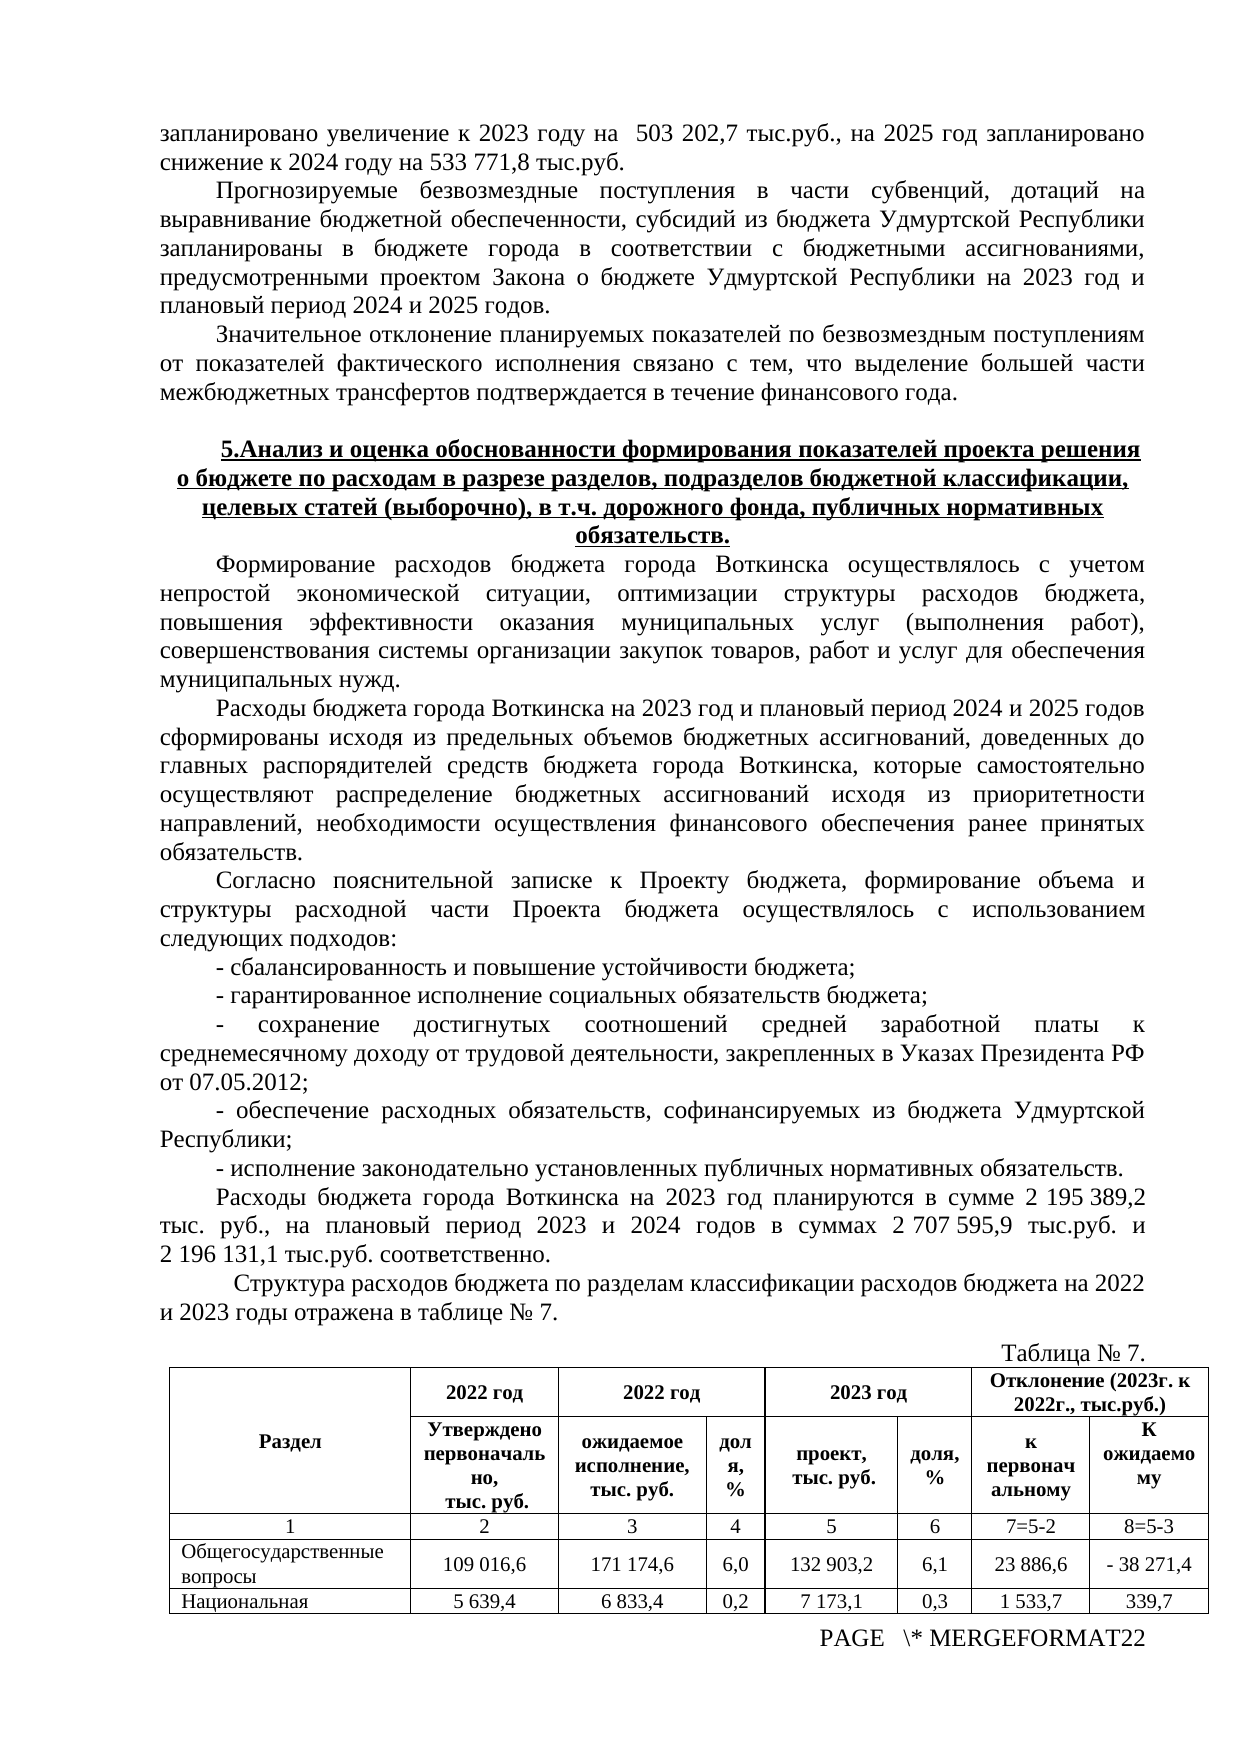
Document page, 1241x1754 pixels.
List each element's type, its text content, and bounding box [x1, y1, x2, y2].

table_cell к первоначальному [972, 1417, 1089, 1513]
table_cell 4 [707, 1514, 764, 1538]
table_cell 5 [766, 1514, 897, 1538]
table_cell Утверждено первоначально, тыс. руб. [411, 1417, 558, 1513]
table_cell 5 639,4 [411, 1589, 558, 1613]
text Прогнозируемые безвозмездные поступления в части субвенций, дотаций на выравнивание бюджетной обеспеченности, субсидий из бюджета Удмуртской Республики запланированы в бюджете города в соответствии с бюджетными ассигнованиями, предусмотренными проектом Закона о бюджете Удмуртской Республики на 2023 год и плановый период 2024 и 2025 годов. [159, 176, 1146, 319]
table_cell К ожидаемому [1090, 1417, 1208, 1513]
table_cell 7=5-2 [972, 1514, 1089, 1538]
table_header Раздел [170, 1368, 410, 1513]
table_cell ожидаемое исполнение, тыс. руб. [559, 1417, 706, 1513]
table_cell проект, тыс. руб. [766, 1417, 897, 1513]
text - гарантированное исполнение социальных обязательств бюджета; [159, 981, 1146, 1009]
text Расходы бюджета города Воткинска на 2023 год планируются в сумме 2 195 389,2 тыс. руб., на плановый период 2023 и 2024 годов в суммах 2 707 595,9 тыс.руб. и 2 196 131,1 тыс.руб. соответственно. [159, 1182, 1146, 1268]
table_cell доля, % [707, 1417, 764, 1513]
table_cell 2 [411, 1514, 558, 1538]
text Согласно пояснительной записке к Проекту бюджета, формирование объема и структуры расходной части Проекта бюджета осуществлялось с использованием следующих подходов: [159, 866, 1146, 952]
table_cell 339,7 [1090, 1589, 1208, 1613]
table_cell 1 [170, 1514, 410, 1538]
table_cell Общегосударственные вопросы [170, 1540, 410, 1588]
text 5.Анализ и оценка обоснованности формирования показателей проекта решения о бюджете по расходам в разрезе разделов, подразделов бюджетной классификации, целевых статей (выборочно), в т.ч. дорожного фонда, публичных нормативных обязательств. [159, 434, 1146, 549]
table_cell 0,3 [898, 1589, 971, 1613]
table_cell 6,0 [707, 1540, 764, 1588]
table_cell 171 174,6 [559, 1540, 706, 1588]
text Формирование расходов бюджета города Воткинска осуществлялось с учетом непростой экономической ситуации, оптимизации структуры расходов бюджета, повышения эффективности оказания муниципальных услуг (выполнения работ), совершенствования системы организации закупок товаров, работ и услуг для обеспечения муниципальных нужд. [159, 549, 1146, 693]
table_cell 3 [559, 1514, 706, 1538]
table_cell - 38 271,4 [1090, 1540, 1208, 1588]
table_header 2022 год [411, 1368, 558, 1416]
table_header 2023 год [766, 1368, 971, 1416]
text Значительное отклонение планируемых показателей по безвозмездным поступлениям от показателей фактического исполнения связано с тем, что выделение большей части межбюджетных трансфертов подтверждается в течение финансового года. [159, 319, 1146, 406]
text - сбалансированность и повышение устойчивости бюджета; [159, 952, 1146, 981]
table_cell 6 [898, 1514, 971, 1538]
table_cell 1 533,7 [972, 1589, 1089, 1613]
text - исполнение законодательно установленных публичных нормативных обязательств. [159, 1153, 1146, 1182]
table_cell 0,2 [707, 1589, 764, 1613]
table_header 2022 год [559, 1368, 764, 1416]
table_cell 7 173,1 [766, 1589, 897, 1613]
table_cell 8=5-3 [1090, 1514, 1208, 1538]
text - обеспечение расходных обязательств, софинансируемых из бюджета Удмуртской Республики; [159, 1096, 1146, 1153]
text Структура расходов бюджета по разделам классификации расходов бюджета на 2022 и 2023 годы отражена в таблице № 7. [159, 1268, 1146, 1326]
table_header Отклонение (2023г. к 2022г., тыс.руб.) [972, 1368, 1208, 1416]
table_cell 6 833,4 [559, 1589, 706, 1613]
text Таблица № 7. [159, 1338, 1146, 1367]
text - сохранение достигнутых соотношений средней заработной платы к среднемесячному доходу от трудовой деятельности, закрепленных в Указах Президента РФ от 07.05.2012; [159, 1009, 1146, 1096]
table_cell 109 016,6 [411, 1540, 558, 1588]
table_cell Национальная безопасность и правоохранительная деятельность [170, 1589, 410, 1613]
text Расходы бюджета города Воткинска на 2023 год и плановый период 2024 и 2025 годов сформированы исходя из предельных объемов бюджетных ассигнований, доведенных до главных распорядителей средств бюджета города Воткинска, которые самостоятельно осуществляют распределение бюджетных ассигнований исходя из приоритетности направлений, необходимости осуществления финансового обеспечения ранее принятых обязательств. [159, 693, 1146, 866]
table_cell 23 886,6 [972, 1540, 1089, 1588]
table_cell 132 903,2 [766, 1540, 897, 1588]
table_cell доля, % [898, 1417, 971, 1513]
table_cell 6,1 [898, 1540, 971, 1588]
